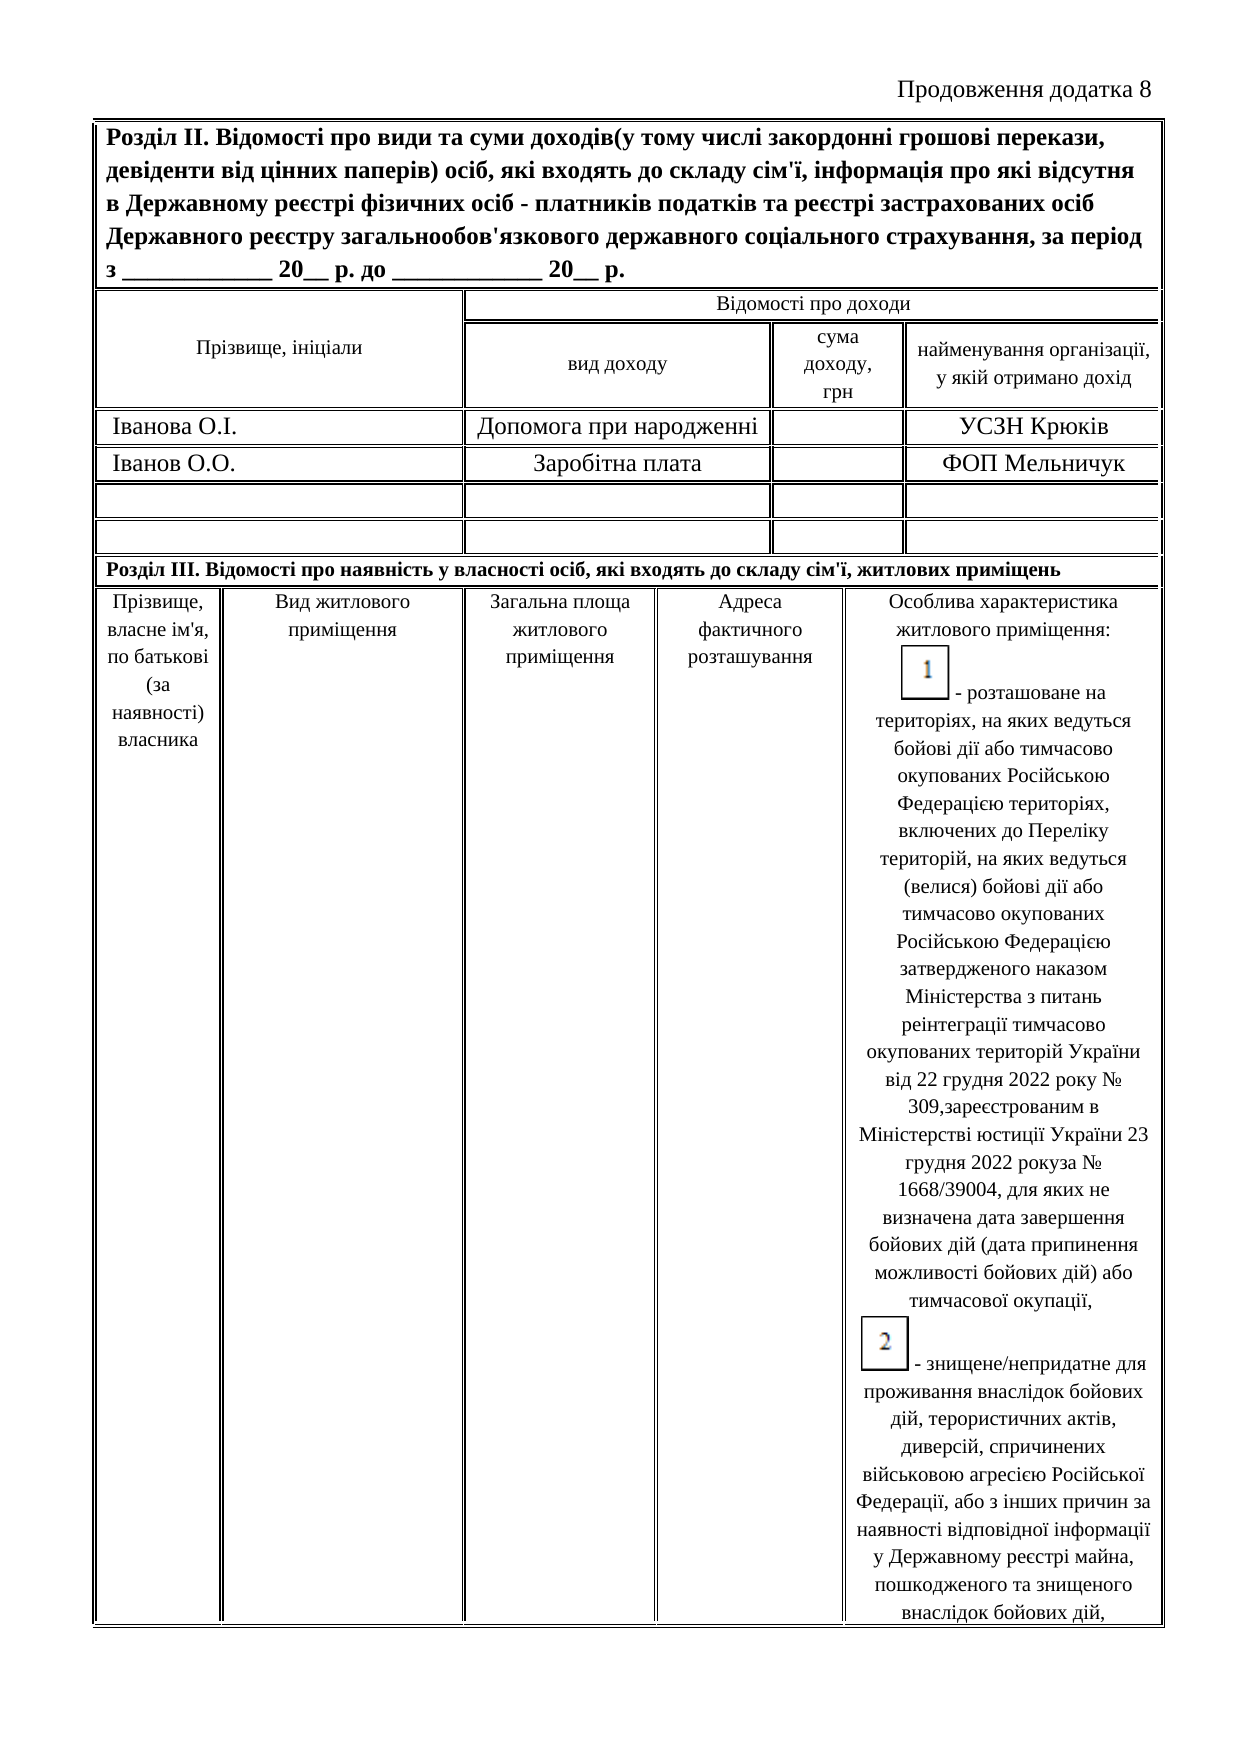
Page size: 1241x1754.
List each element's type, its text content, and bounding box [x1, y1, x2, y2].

table_cell найменування організації, у якій отримано дохід [904, 319, 1163, 407]
table_cell Розділ II. Відомості про види та суми доходів(у тому числі закордонні грошові перекази, девіденти від цінних паперів) осіб, які входять до складу сім'ї, інформація про які відсутня в Державному реєстрі фізичних осіб - платників податків та реєстрі застрахованих осіб Державного реєстру загальнообов'язкового державного соціального страхування, за період з ____________ 20__ р. до ____________ 20__ р. [95, 122, 1161, 287]
table_cell [904, 517, 1163, 553]
table_cell [466, 485, 769, 517]
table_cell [221, 587, 464, 1624]
table_cell [97, 521, 462, 553]
table_cell [774, 485, 902, 517]
table_cell [904, 480, 1163, 517]
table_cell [844, 585, 1162, 1624]
table_cell Відомості про доходи [464, 287, 1163, 319]
table_cell Іванов О.О. [97, 448, 462, 480]
table_cell УСЗН Крюків [904, 407, 1163, 443]
table_cell ФОП Мельничук [904, 444, 1163, 480]
table_cell сума доходу, грн [774, 324, 902, 407]
table_cell Іванова О.І. [97, 411, 462, 443]
table_cell Розділ III. Відомості про наявність у власності осіб, які входять до складу сім'ї, житлових приміщень [95, 553, 1163, 585]
table_cell Допомога при народженні [466, 411, 769, 443]
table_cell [95, 589, 221, 1624]
table_cell вид доходу [466, 324, 769, 407]
table_cell [774, 411, 902, 443]
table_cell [464, 589, 656, 1624]
table_cell [466, 521, 769, 553]
table_cell [774, 521, 902, 553]
table_cell Прізвище, ініціали [97, 291, 462, 407]
table_cell Заробітна плата [466, 448, 769, 480]
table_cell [656, 587, 844, 1624]
table_cell [774, 448, 902, 480]
table_cell [97, 485, 462, 517]
